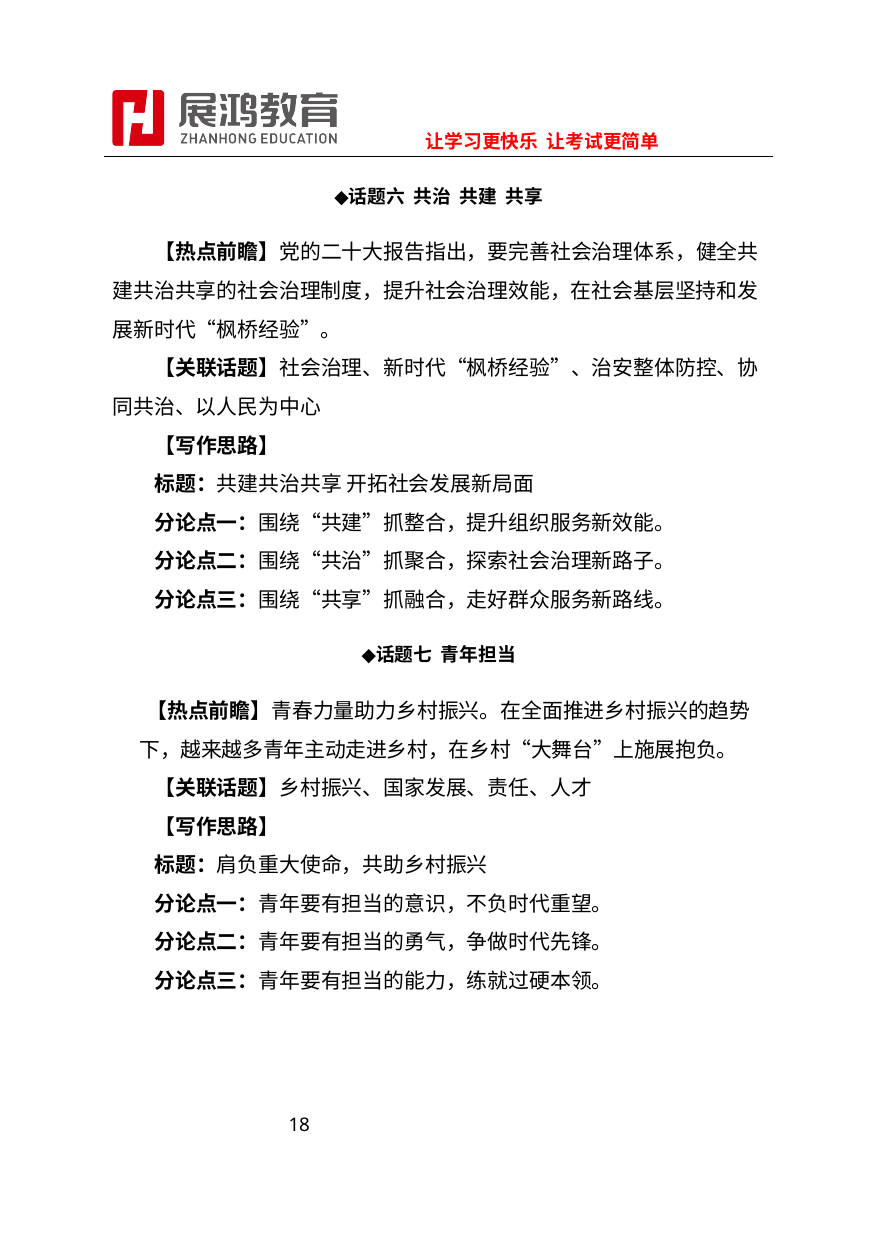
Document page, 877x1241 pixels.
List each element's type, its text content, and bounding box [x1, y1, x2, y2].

text 【写作思路】 [112, 428, 765, 460]
text 分论点二：围绕“共治”抓聚合，探索社会治理新路子。 [112, 543, 765, 576]
text ◆话题六 共治 共建 共享 [112, 179, 765, 212]
text 标题：共建共治共享 开拓社会发展新局面 [112, 466, 765, 499]
text 【关联话题】社会治理、新时代“枫桥经验”、治安整体防控、协同共治、以人民为中心 [112, 350, 765, 422]
picture [112, 90, 338, 146]
text 分论点三：青年要有担当的能力，练就过硬本领。 [112, 963, 765, 996]
text 分论点一：青年要有担当的意识，不负时代重望。 [112, 886, 765, 918]
text 标题：肩负重大使命，共助乡村振兴 [112, 847, 765, 880]
text ◆话题七 青年担当 [112, 637, 765, 669]
text 分论点三：围绕“共享”抓融合，走好群众服务新路线。 [112, 582, 765, 614]
text 分论点二：青年要有担当的勇气，争做时代先锋。 [112, 924, 765, 957]
text 【热点前瞻】党的二十大报告指出，要完善社会治理体系，健全共建共治共享的社会治理制度，提升社会治理效能，在社会基层坚持和发展新时代“枫桥经验”。 [112, 234, 765, 344]
text 【写作思路】 [112, 809, 765, 841]
text 分论点一：围绕“共建”抓整合，提升组织服务新效能。 [112, 505, 765, 537]
text 【热点前瞻】青春力量助力乡村振兴。在全面推进乡村振兴的趋势下，越来越多青年主动走进乡村，在乡村“大舞台”上施展抱负。 [112, 693, 765, 764]
text 【关联话题】乡村振兴、国家发展、责任、人才 [112, 770, 765, 803]
